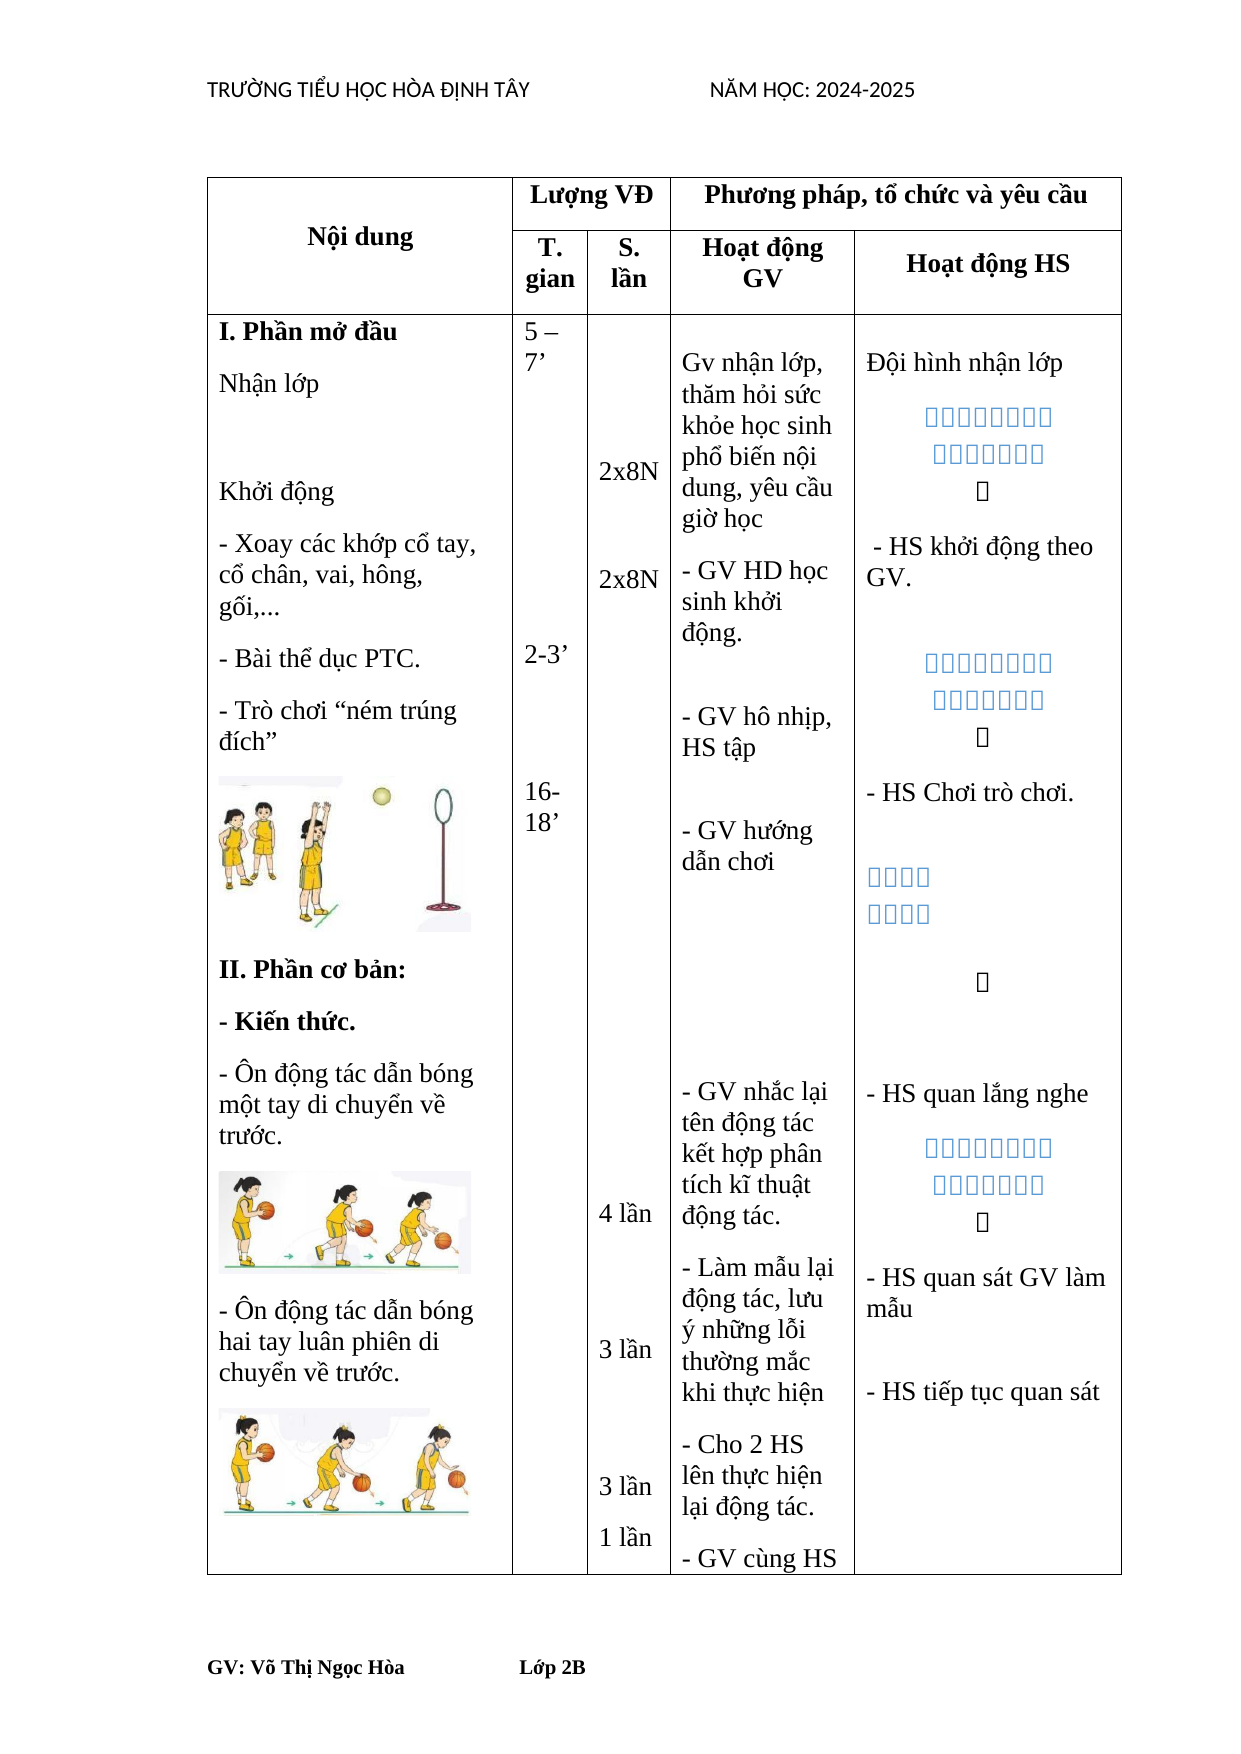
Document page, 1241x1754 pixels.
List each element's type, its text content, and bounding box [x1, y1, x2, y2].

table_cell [588, 315, 670, 1574]
picture [218, 1171, 472, 1274]
table_cell S. lần [588, 231, 670, 314]
table_header Nội dung [208, 178, 512, 314]
table_cell Hoạt động HS [855, 231, 1121, 314]
picture [218, 1408, 472, 1516]
table_header Lượng VĐ [513, 178, 670, 230]
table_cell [671, 315, 854, 1574]
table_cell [855, 315, 1121, 1574]
table_cell Hoạt động GV [671, 231, 854, 314]
picture [218, 776, 472, 932]
table_header Phương pháp, tổ chức và yêu cầu [671, 178, 1121, 230]
table_cell T. gian [513, 231, 587, 314]
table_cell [208, 315, 512, 1574]
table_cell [513, 315, 587, 1574]
